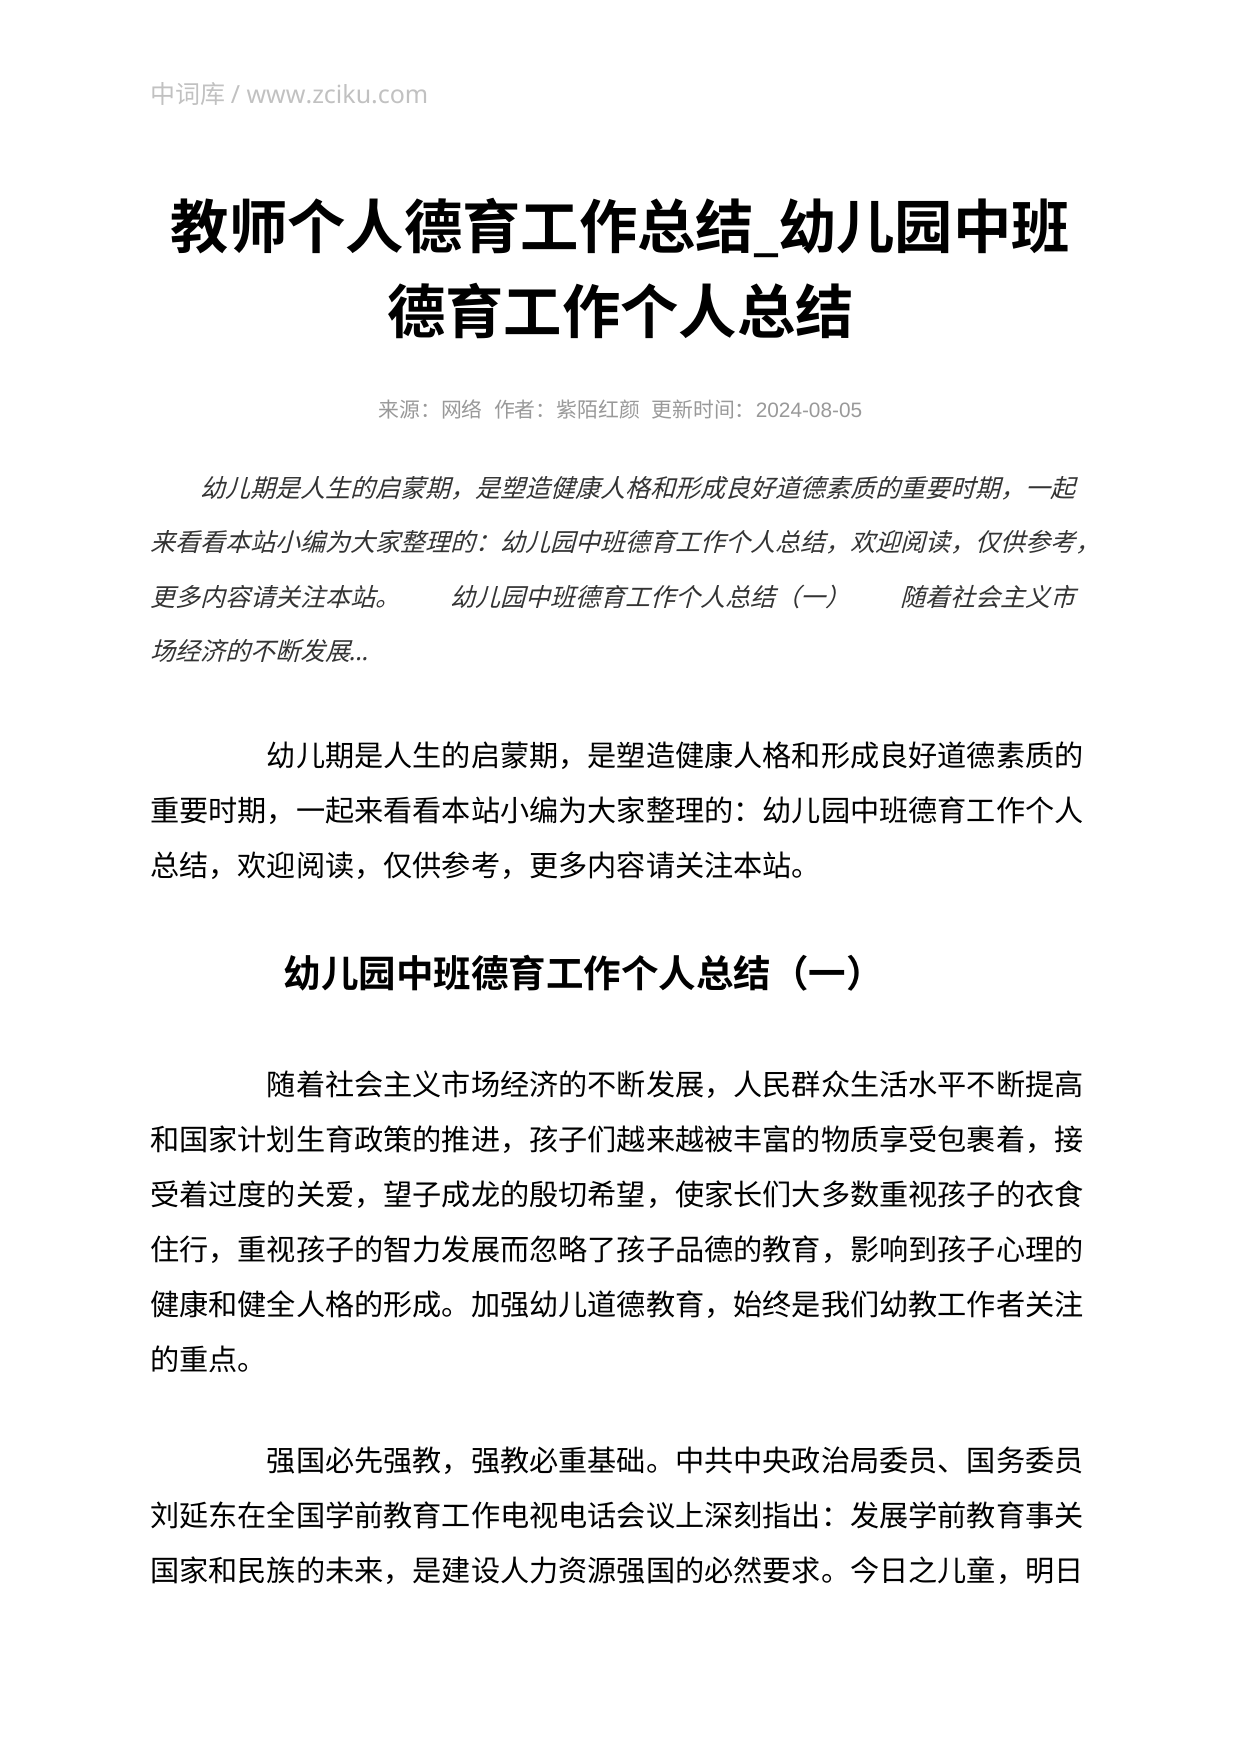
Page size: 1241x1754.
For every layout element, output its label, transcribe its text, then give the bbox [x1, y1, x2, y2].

subtitle 教师个人德育工作总结_幼儿园中班德育工作个人总结 [150, 181, 1090, 351]
text 幼儿期是人生的启蒙期，是塑造健康人格和形成良好道德素质的重要时期，一起来看看本站小编为大家整理的：幼儿园中班德育工作个人总结，欢迎阅读，仅供参考，更多内容请关注本站。 [150, 733, 1090, 885]
text 幼儿期是人生的启蒙期，是塑造健康人格和形成良好道德素质的重要时期，一起来看看本站小编为大家整理的：幼儿园中班德育工作个人总结，欢迎阅读，仅供参考，更多内容请关注本站。 幼儿园中班德育工作个人总结（一） 随着社会主义市场经济的不断发展... [150, 468, 1090, 668]
text 随着社会主义市场经济的不断发展，人民群众生活水平不断提高和国家计划生育政策的推进，孩子们越来越被丰富的物质享受包裹着，接受着过度的关爱，望子成龙的殷切希望，使家长们大多数重视孩子的衣食住行，重视孩子的智力发展而忽略了孩子品德的教育，影响到孩子心理的健康和健全人格的形成。加强幼儿道德教育，始终是我们幼教工作者关注的重点。 [150, 1062, 1090, 1378]
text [150, 1438, 1090, 1590]
text 幼儿园中班德育工作个人总结（一） [150, 944, 1090, 998]
text 来源：网络 作者：紫陌红颜 更新时间：2024-08-05 [150, 397, 1090, 421]
